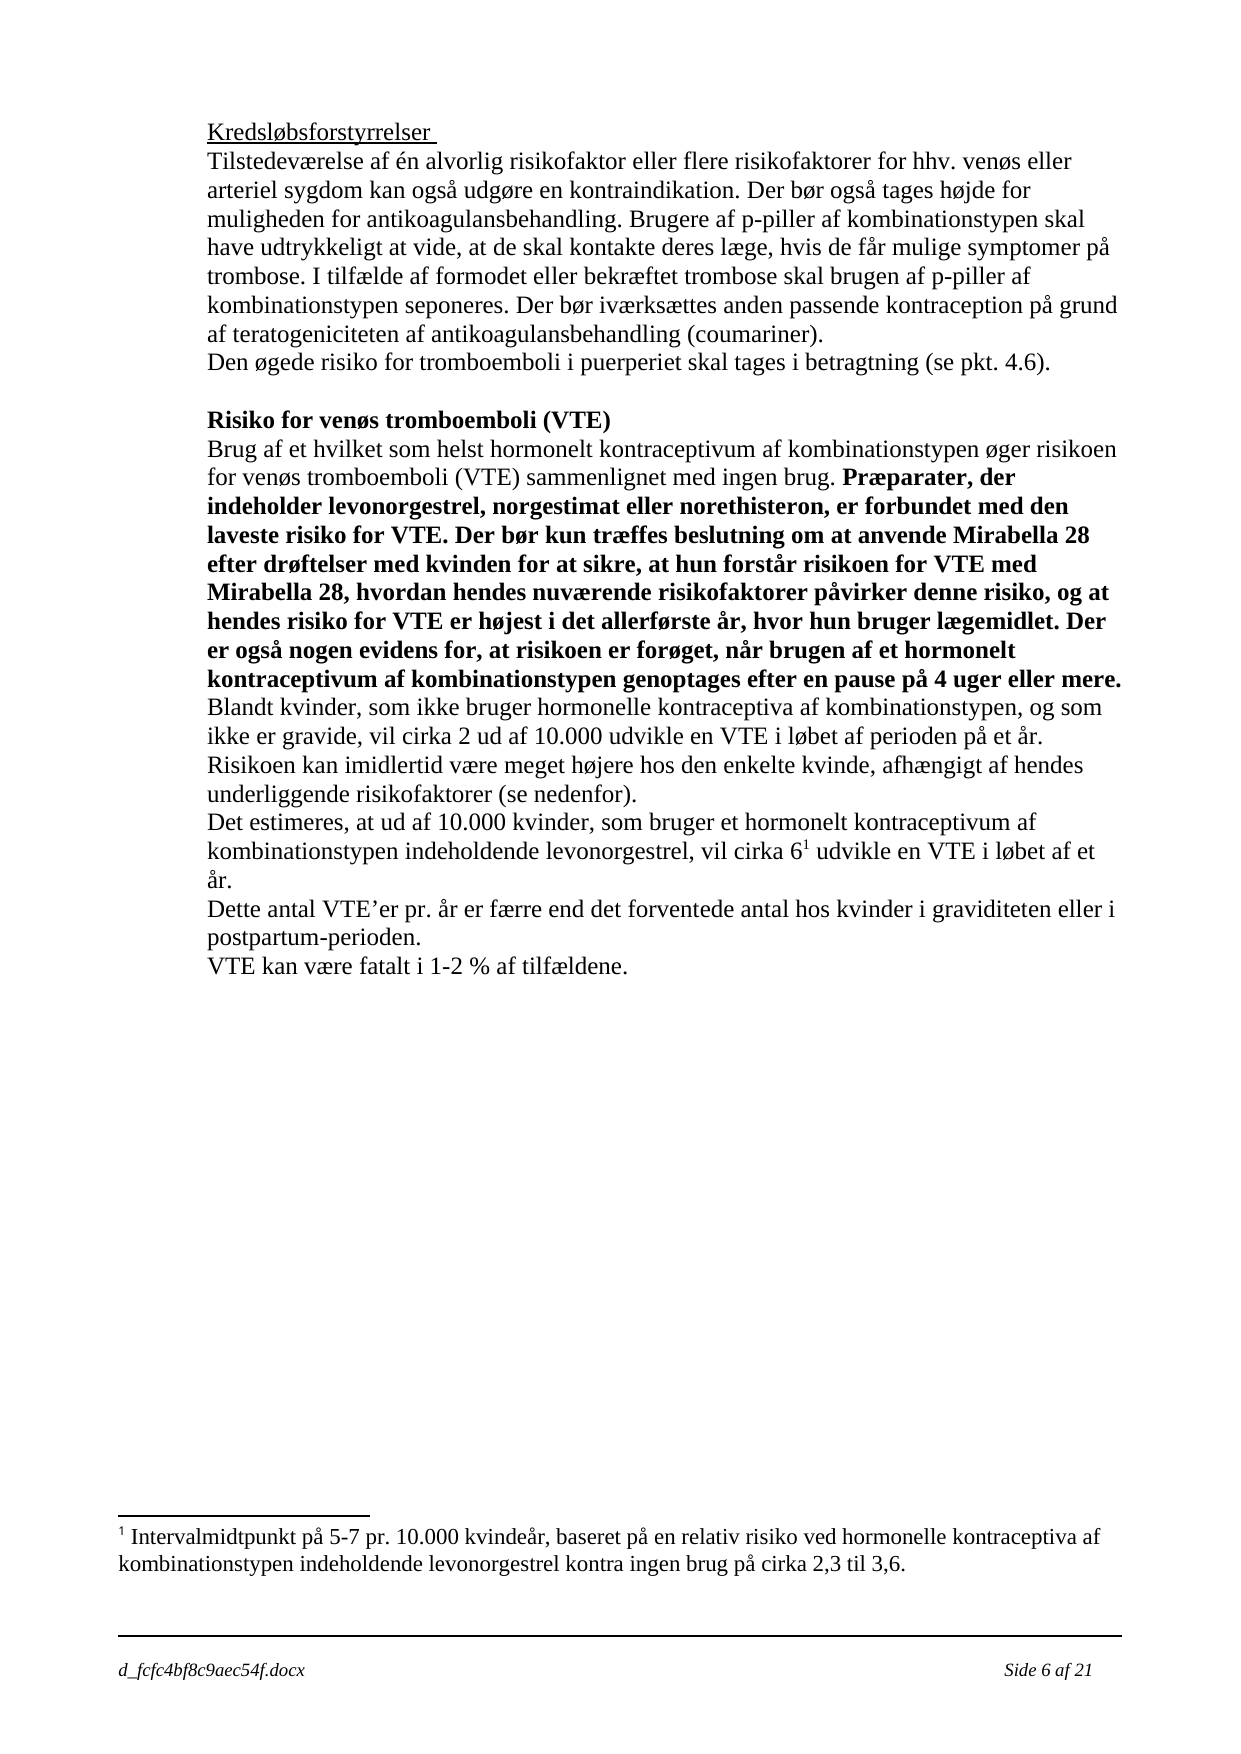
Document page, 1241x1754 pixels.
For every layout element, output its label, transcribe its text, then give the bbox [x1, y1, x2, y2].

text Den øgede risiko for tromboemboli i puerperiet skal tages i betragtning (se pkt. 4.6). [207, 347, 1122, 376]
text Dette antal VTE’er pr. år er færre end det forventede antal hos kvinder i graviditeten eller i postpartum-perioden. [207, 894, 1122, 951]
text Kredsløbsforstyrrelser [207, 117, 1122, 146]
text Brug af et hvilket som helst hormonelt kontraceptivum af kombinationstypen øger risikoen for venøs tromboemboli (VTE) sammenlignet med ingen brug. Præparater, der indeholder levonorgestrel, norgestimat eller norethisteron, er forbundet med den laveste risiko for VTE. Der bør kun træffes beslutning om at anvende Mirabella 28 efter drøftelser med kvinden for at sikre, at hun forstår risikoen for VTE med Mirabella 28, hvordan hendes nuværende risikofaktorer påvirker denne risiko, og at hendes risiko for VTE er højest i det allerførste år, hvor hun bruger lægemidlet. Der er også nogen evidens for, at risikoen er forøget, når brugen af et hormonelt kontraceptivum af kombinationstypen genoptages efter en pause på 4 uger eller mere. [207, 434, 1122, 692]
text Blandt kvinder, som ikke bruger hormonelle kontraceptiva af kombinationstypen, og som ikke er gravide, vil cirka 2 ud af 10.000 udvikle en VTE i løbet af perioden på et år. Risikoen kan imidlertid være meget højere hos den enkelte kvinde, afhængigt af hendes underliggende risikofaktorer (se nedenfor). [207, 692, 1122, 807]
text Det estimeres, at ud af 10.000 kvinder, som bruger et hormonelt kontraceptivum af kombinationstypen indeholdende levonorgestrel, vil cirka 6 udvikle en VTE i løbet af et år. [207, 807, 1122, 894]
text Tilstedeværelse af én alvorlig risikofaktor eller flere risikofaktorer for hhv. venøs eller arteriel sygdom kan også udgøre en kontraindikation. Der bør også tages højde for muligheden for antikoagulansbehandling. Brugere af p-piller af kombinationstypen skal have udtrykkeligt at vide, at de skal kontakte deres læge, hvis de får mulige symptomer på trombose. I tilfælde af formodet eller bekræftet trombose skal brugen af p-piller af kombinationstypen seponeres. Der bør iværksættes anden passende kontraception på grund af teratogeniciteten af antikoagulansbehandling (coumariner). [207, 146, 1122, 347]
text VTE kan være fatalt i 1-2 % af tilfældene. [207, 951, 1122, 980]
text Risiko for venøs tromboemboli (VTE) [207, 405, 1122, 434]
